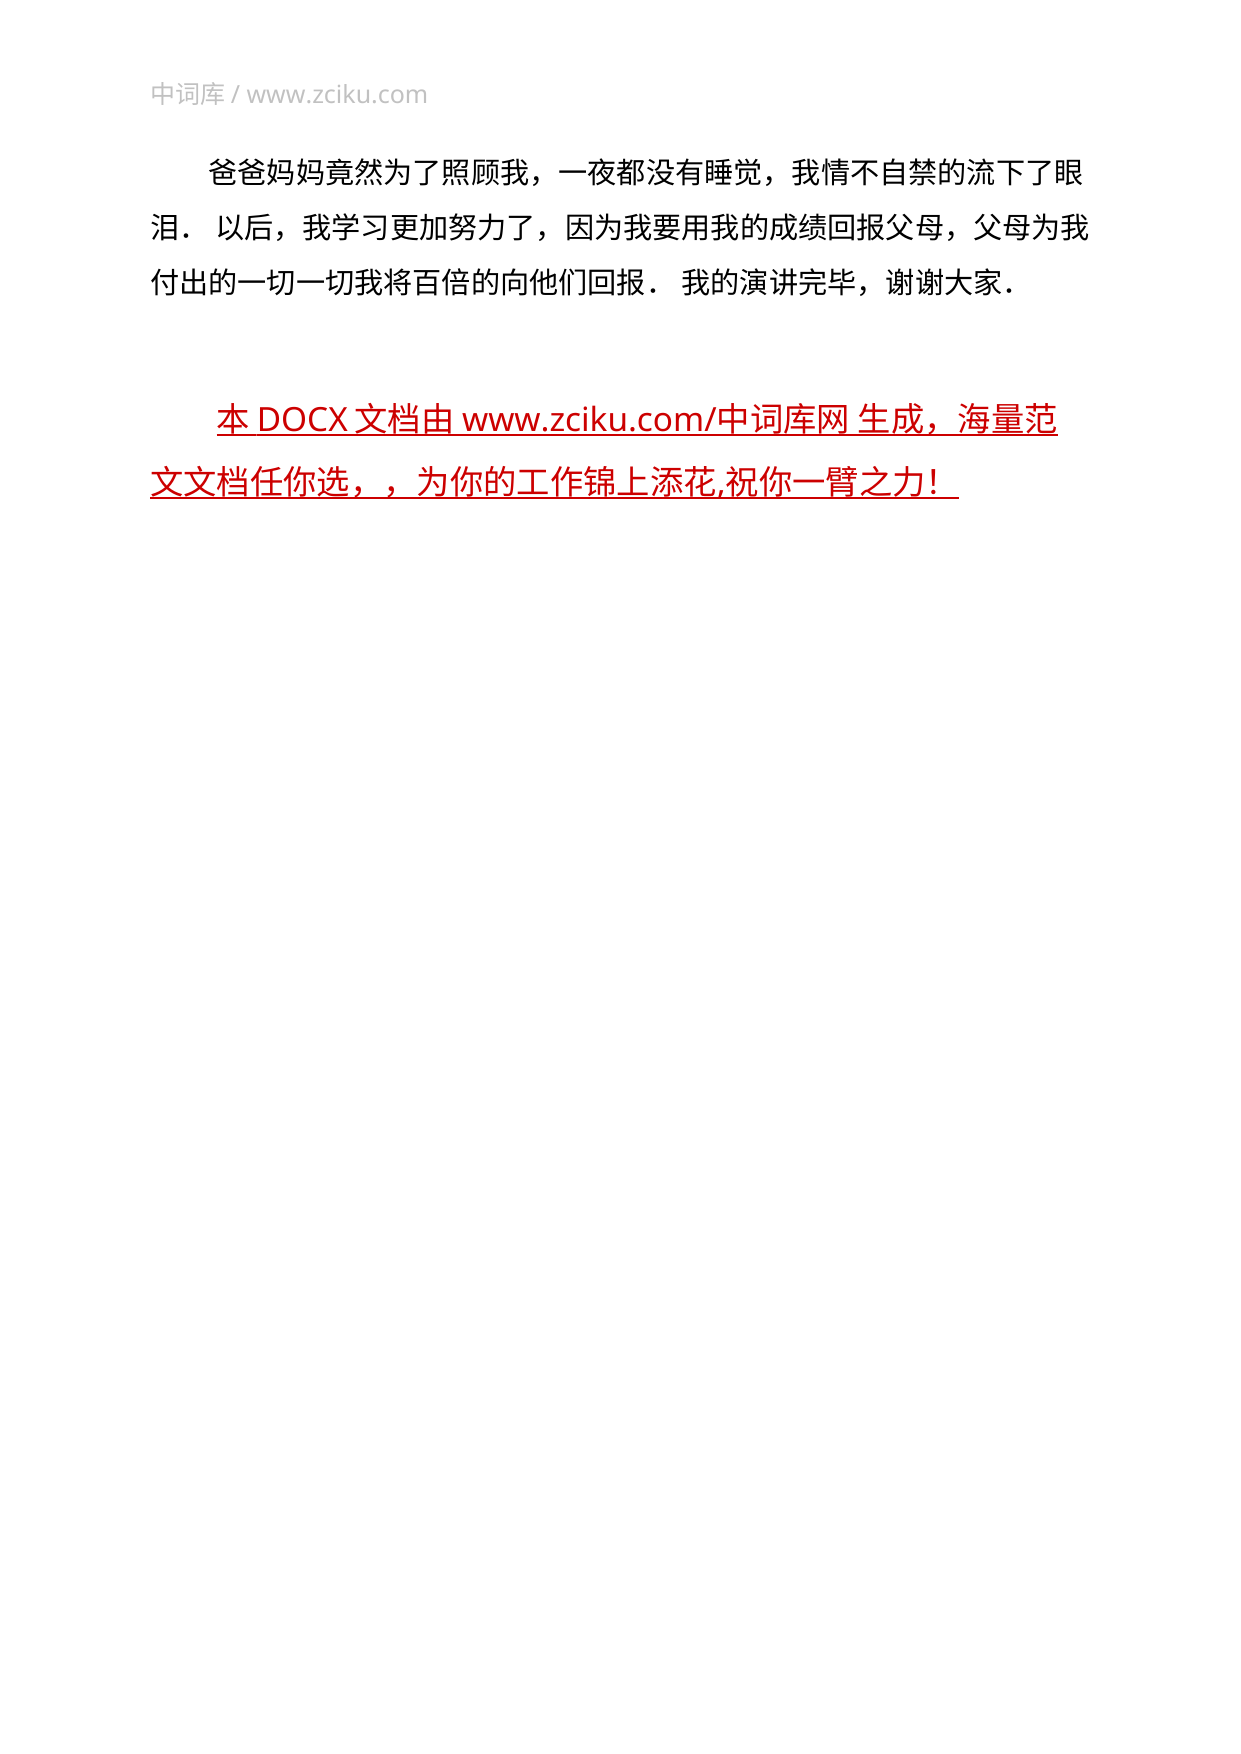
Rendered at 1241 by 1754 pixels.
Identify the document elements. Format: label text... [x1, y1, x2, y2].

text 本DOCX文档由 www.zciku.com/中词库网 生成，海量范文文档任你选，，为你的工作锦上添花,祝你一臂之力！ [150, 393, 1090, 504]
text 爸爸妈妈竟然为了照顾我，一夜都没有睡觉，我情不自禁的流下了眼泪． 以后，我学习更加努力了，因为我要用我的成绩回报父母，父母为我付出的一切一切我将百倍的向他们回报． 我的演讲完毕，谢谢大家． [150, 150, 1090, 302]
